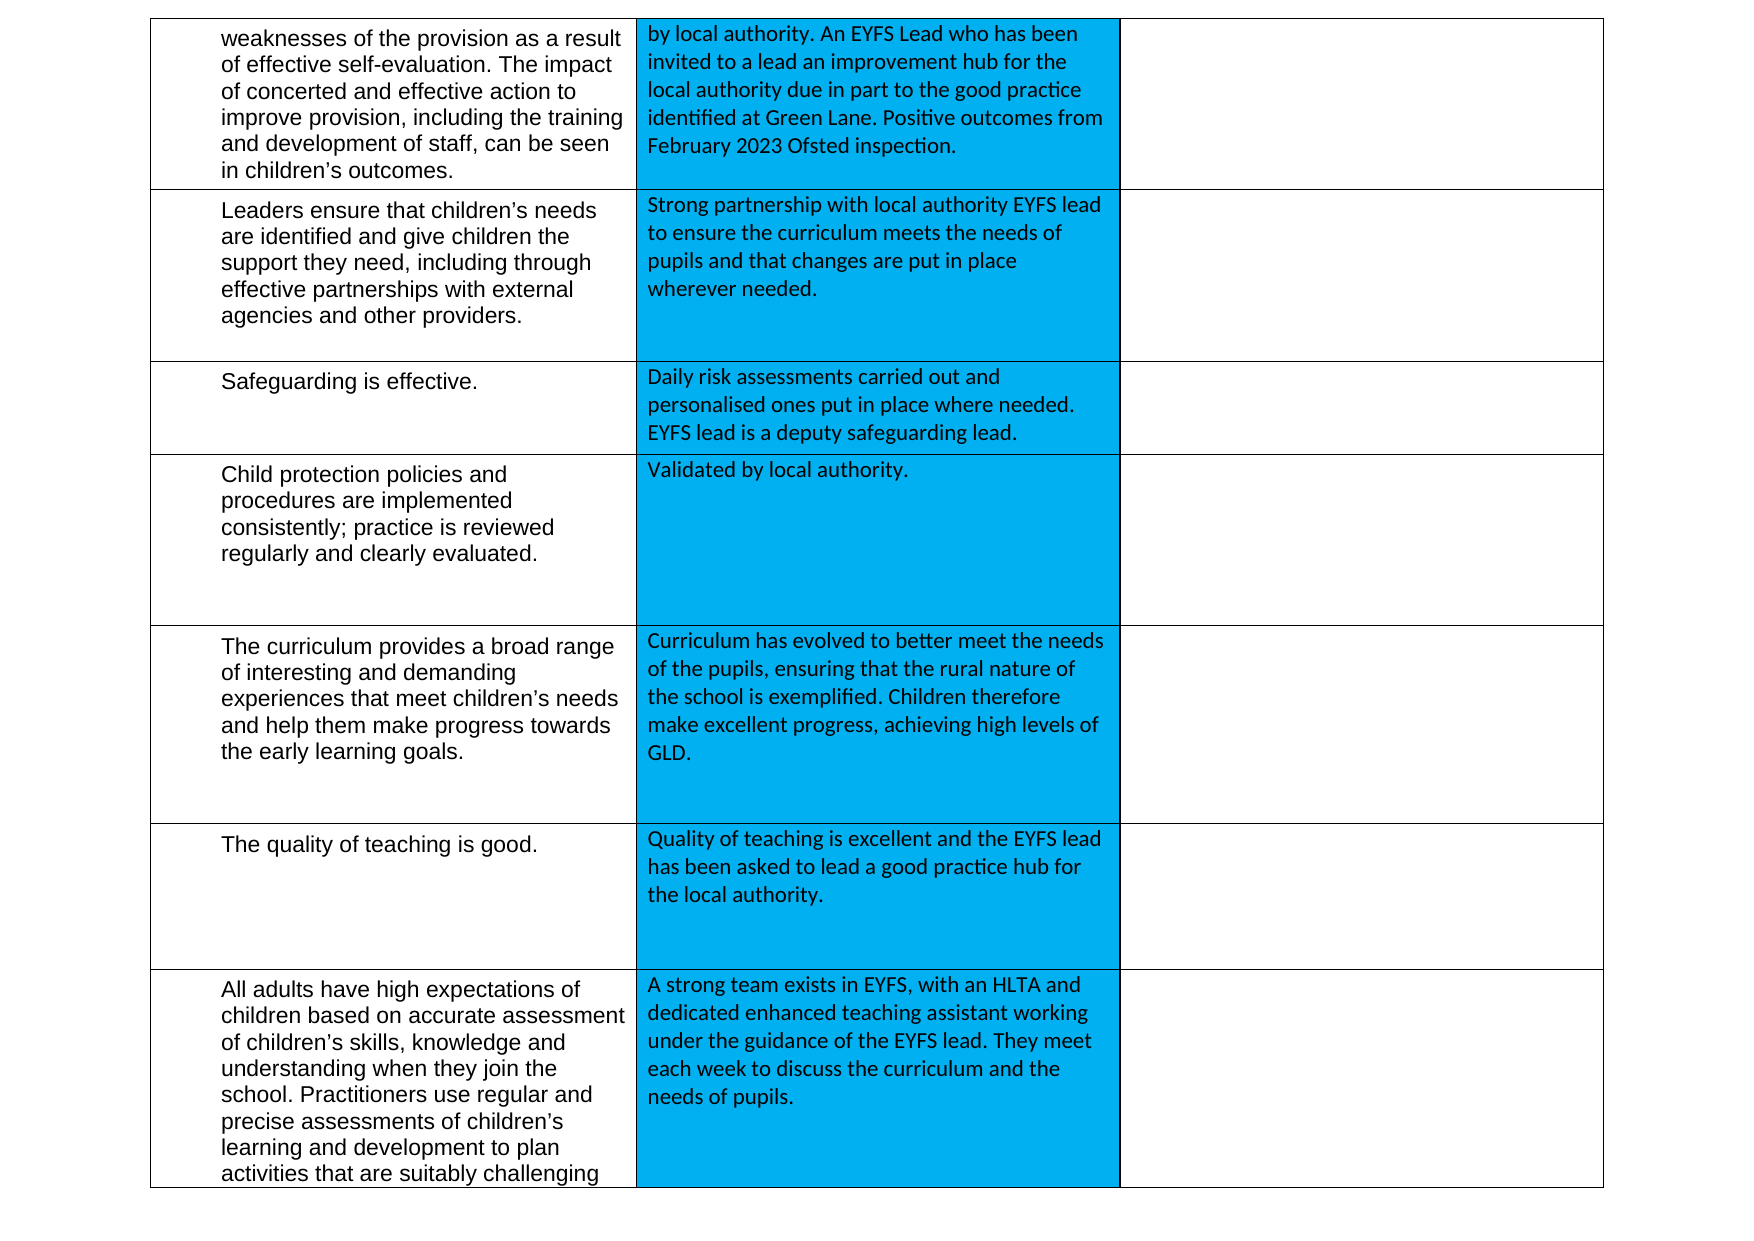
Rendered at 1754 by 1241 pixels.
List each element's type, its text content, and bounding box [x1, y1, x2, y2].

table_cell [1121, 362, 1603, 454]
table_cell Safeguarding is effective. [151, 362, 636, 454]
table_cell [1121, 626, 1603, 823]
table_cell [637, 19, 1119, 189]
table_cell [637, 970, 1119, 1187]
table_cell [1121, 824, 1603, 969]
table_cell Daily risk assessments carried out and personalised ones put in place where needed. EYFS lead is a deputy safeguarding lead. [637, 362, 1119, 454]
table_cell Curriculum has evolved to better meet the needs of the pupils, ensuring that the rural nature of the school is exemplified. Children therefore make excellent progress, achieving high levels of GLD. [637, 626, 1119, 823]
table_cell The quality of teaching is good. [151, 824, 636, 969]
table_cell [1121, 190, 1603, 361]
table_cell Leaders ensure that children’s needs are identified and give children the support they need, including through effective partnerships with external agencies and other providers. [151, 190, 636, 361]
table_cell [1121, 970, 1603, 1187]
table_cell Validated by local authority. [637, 455, 1119, 625]
table_cell The curriculum provides a broad range of interesting and demanding experiences that meet children’s needs and help them make progress towards the early learning goals. [151, 626, 636, 823]
table_cell Strong partnership with local authority EYFS lead to ensure the curriculum meets the needs of pupils and that changes are put in place wherever needed. [637, 190, 1119, 361]
table_cell [1121, 19, 1603, 189]
table_cell [1121, 455, 1603, 625]
table_cell Child protection policies and procedures are implemented consistently; practice is reviewed regularly and clearly evaluated. [151, 455, 636, 625]
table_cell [151, 970, 636, 1187]
table_cell Quality of teaching is excellent and the EYFS lead has been asked to lead a good practice hub for the local authority. [637, 824, 1119, 969]
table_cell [151, 19, 636, 189]
